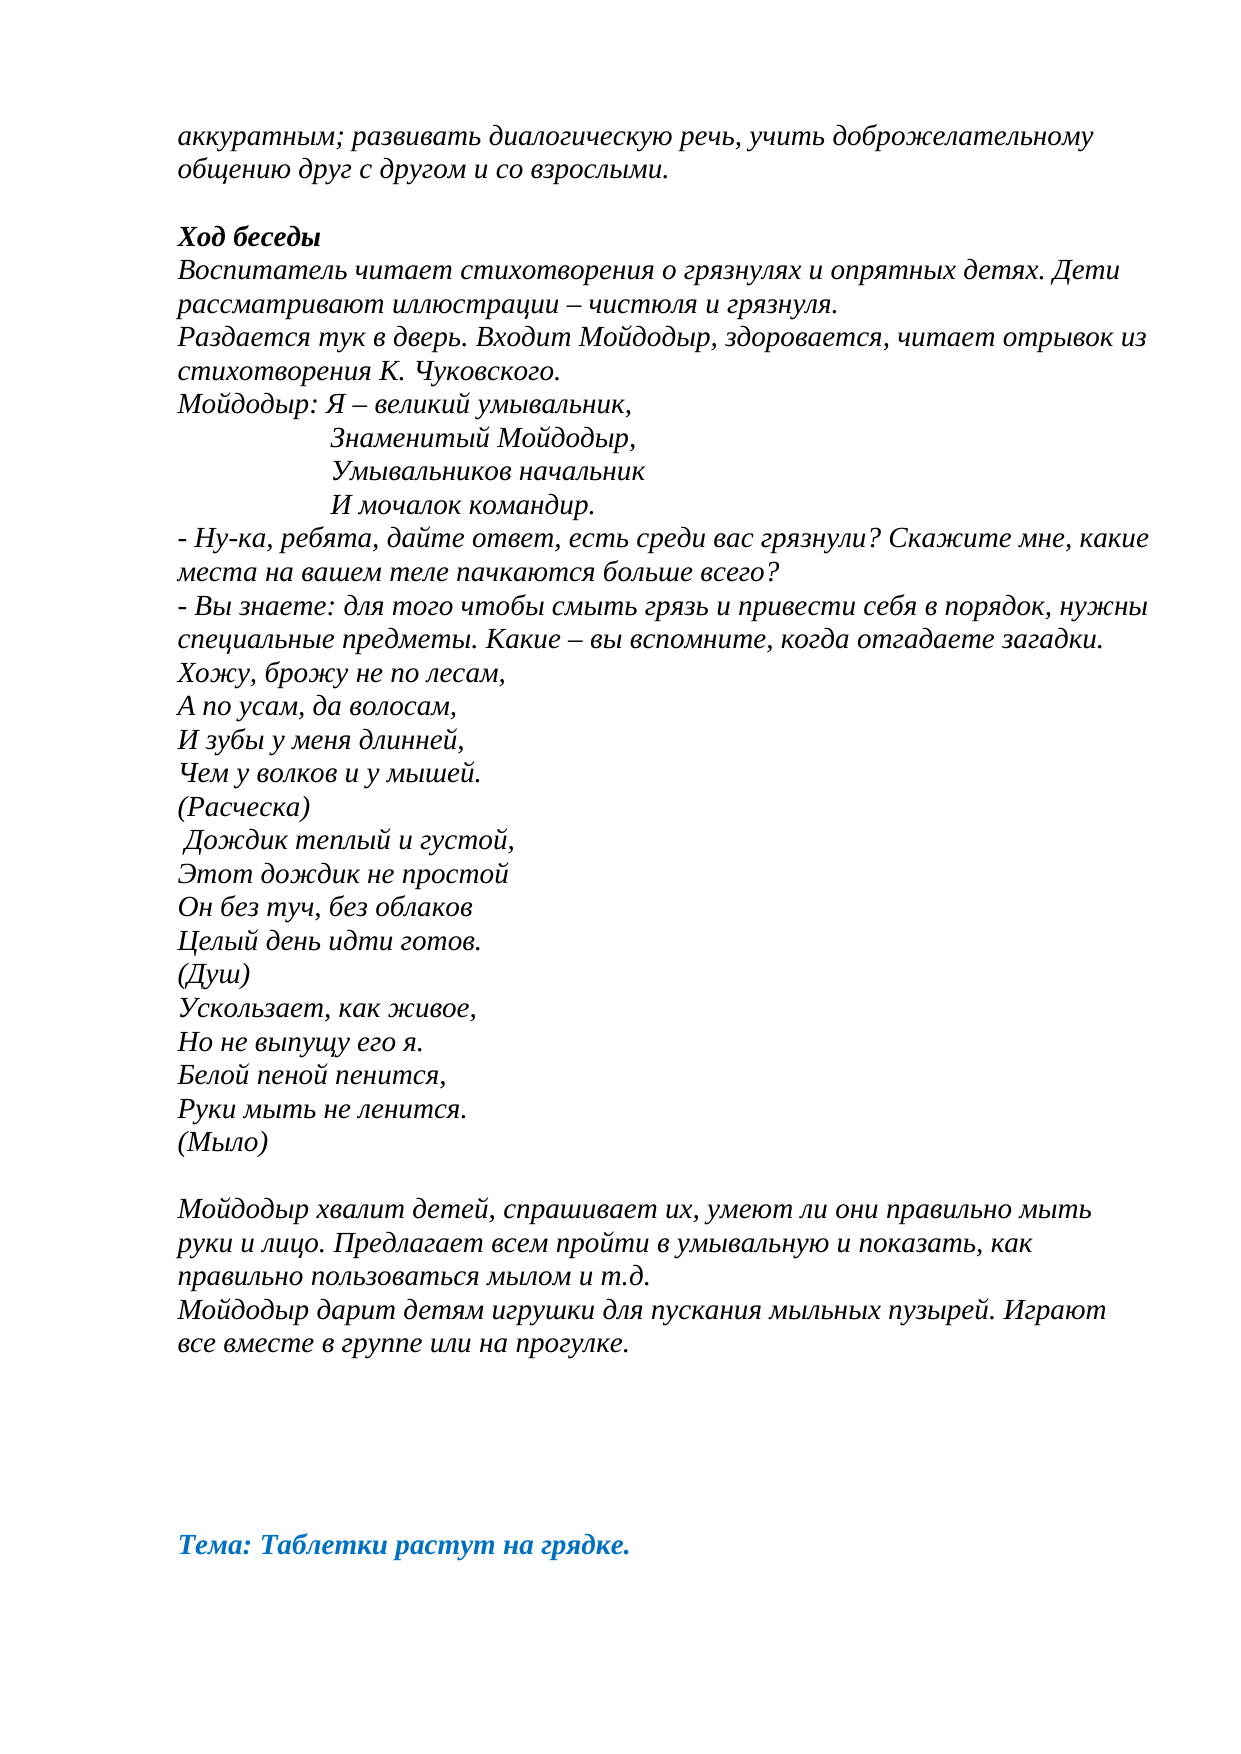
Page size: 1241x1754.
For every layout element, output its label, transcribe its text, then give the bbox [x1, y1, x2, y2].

text Дождик теплый и густой, Этот дождик не простой Он без туч, без облаков Целый день идти готов. [177, 822, 1152, 957]
text Чем у волков и у мышей. [177, 755, 1152, 789]
text Воспитатель читает стихотворения о грязнулях и опрятных детях. Дети рассматривают иллюстрации – чистюля и грязнуля. [177, 252, 1152, 319]
text Мойдодыр: Я – великий умывальник, [177, 386, 1152, 420]
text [177, 118, 1152, 185]
text Умывальников начальник [177, 453, 1152, 487]
text Мойдодыр хвалит детей, спрашивает их, умеют ли они правильно мыть руки и лицо. Предлагает всем пройти в умывальную и показать, как правильно пользоваться мылом и т.д. [177, 1191, 1152, 1292]
text И мочалок командир. [177, 487, 1152, 521]
text Хожу, брожу не по лесам, [177, 655, 1152, 688]
text - Ну-ка, ребята, дайте ответ, есть среди вас грязнули? Скажите мне, какие места на вашем теле пачкаются больше всего? [177, 521, 1152, 588]
text (Душ) [177, 957, 1152, 990]
text - Вы знаете: для того чтобы смыть грязь и привести себя в порядок, нужны специальные предметы. Какие – вы вспомните, когда отгадаете загадки. [177, 588, 1152, 655]
text И зубы у меня длинней, [177, 722, 1152, 755]
text Ход беседы [177, 219, 1152, 252]
text Раздается тук в дверь. Входит Мойдодыр, здоровается, читает отрывок из стихотворения К. Чуковского. [177, 319, 1152, 386]
text Ускользает, как живое, Но не выпущу его я. Белой пеной пенится, Руки мыть не ленится. (Мыло) [177, 990, 1152, 1158]
text Знаменитый Мойдодыр, [177, 420, 1152, 453]
text Мойдодыр дарит детям игрушки для пускания мыльных пузырей. Играют все вместе в группе или на прогулке. [177, 1292, 1152, 1359]
text А по усам, да волосам, [177, 688, 1152, 722]
text (Расческа) [177, 789, 1152, 822]
text Тема: Таблетки растут на грядке. [177, 1527, 1152, 1560]
